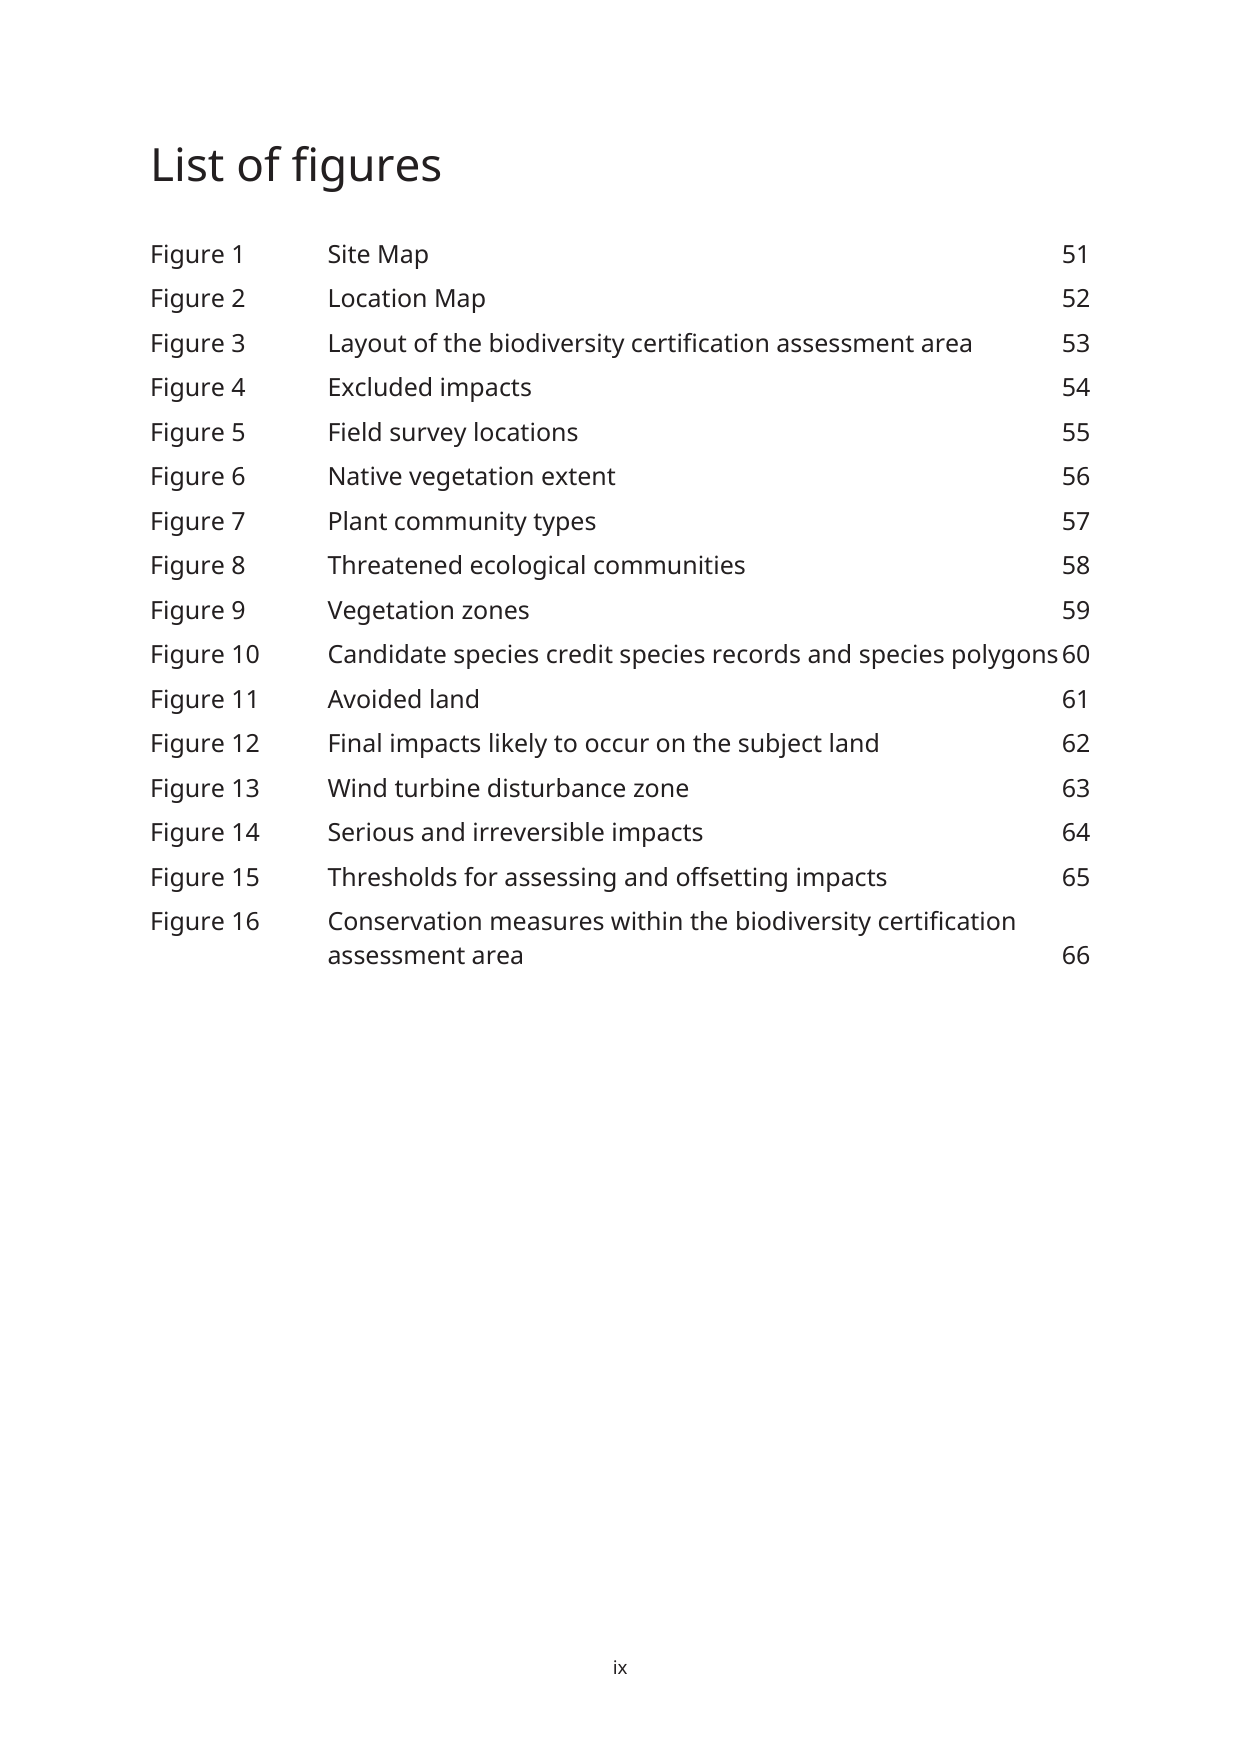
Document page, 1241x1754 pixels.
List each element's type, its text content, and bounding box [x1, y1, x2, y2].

text Figure 4 Excluded impacts 54 [150, 370, 1090, 404]
text Figure 13 Wind turbine disturbance zone 63 [150, 770, 1090, 804]
text Figure 7 Plant community types 57 [150, 503, 1090, 538]
text Figure 14 Serious and irreversible impacts 64 [150, 815, 1090, 849]
text Figure 15 Thresholds for assessing and offsetting impacts 65 [150, 859, 1090, 893]
text Figure 8 Threatened ecological communities 58 [150, 548, 1090, 582]
text Figure 3 Layout of the biodiversity certification assessment area 53 [150, 326, 1090, 360]
text Figure 6 Native vegetation extent 56 [150, 459, 1090, 493]
text Figure 2 Location Map 52 [150, 281, 1090, 315]
text Figure 1 Site Map 51 [150, 237, 1090, 271]
text Figure 5 Field survey locations 55 [150, 414, 1090, 449]
text Figure 11 Avoided land 61 [150, 681, 1090, 716]
subtitle List of figures [150, 133, 1090, 195]
text Figure 12 Final impacts likely to occur on the subject land 62 [150, 726, 1090, 760]
text Figure 16 Conservation measures within the biodiversity certification assessment area 66 [150, 904, 1090, 972]
text Figure 9 Vegetation zones 59 [150, 592, 1090, 627]
text Figure 10 Candidate species credit species records and species polygons 60 [150, 637, 1090, 671]
